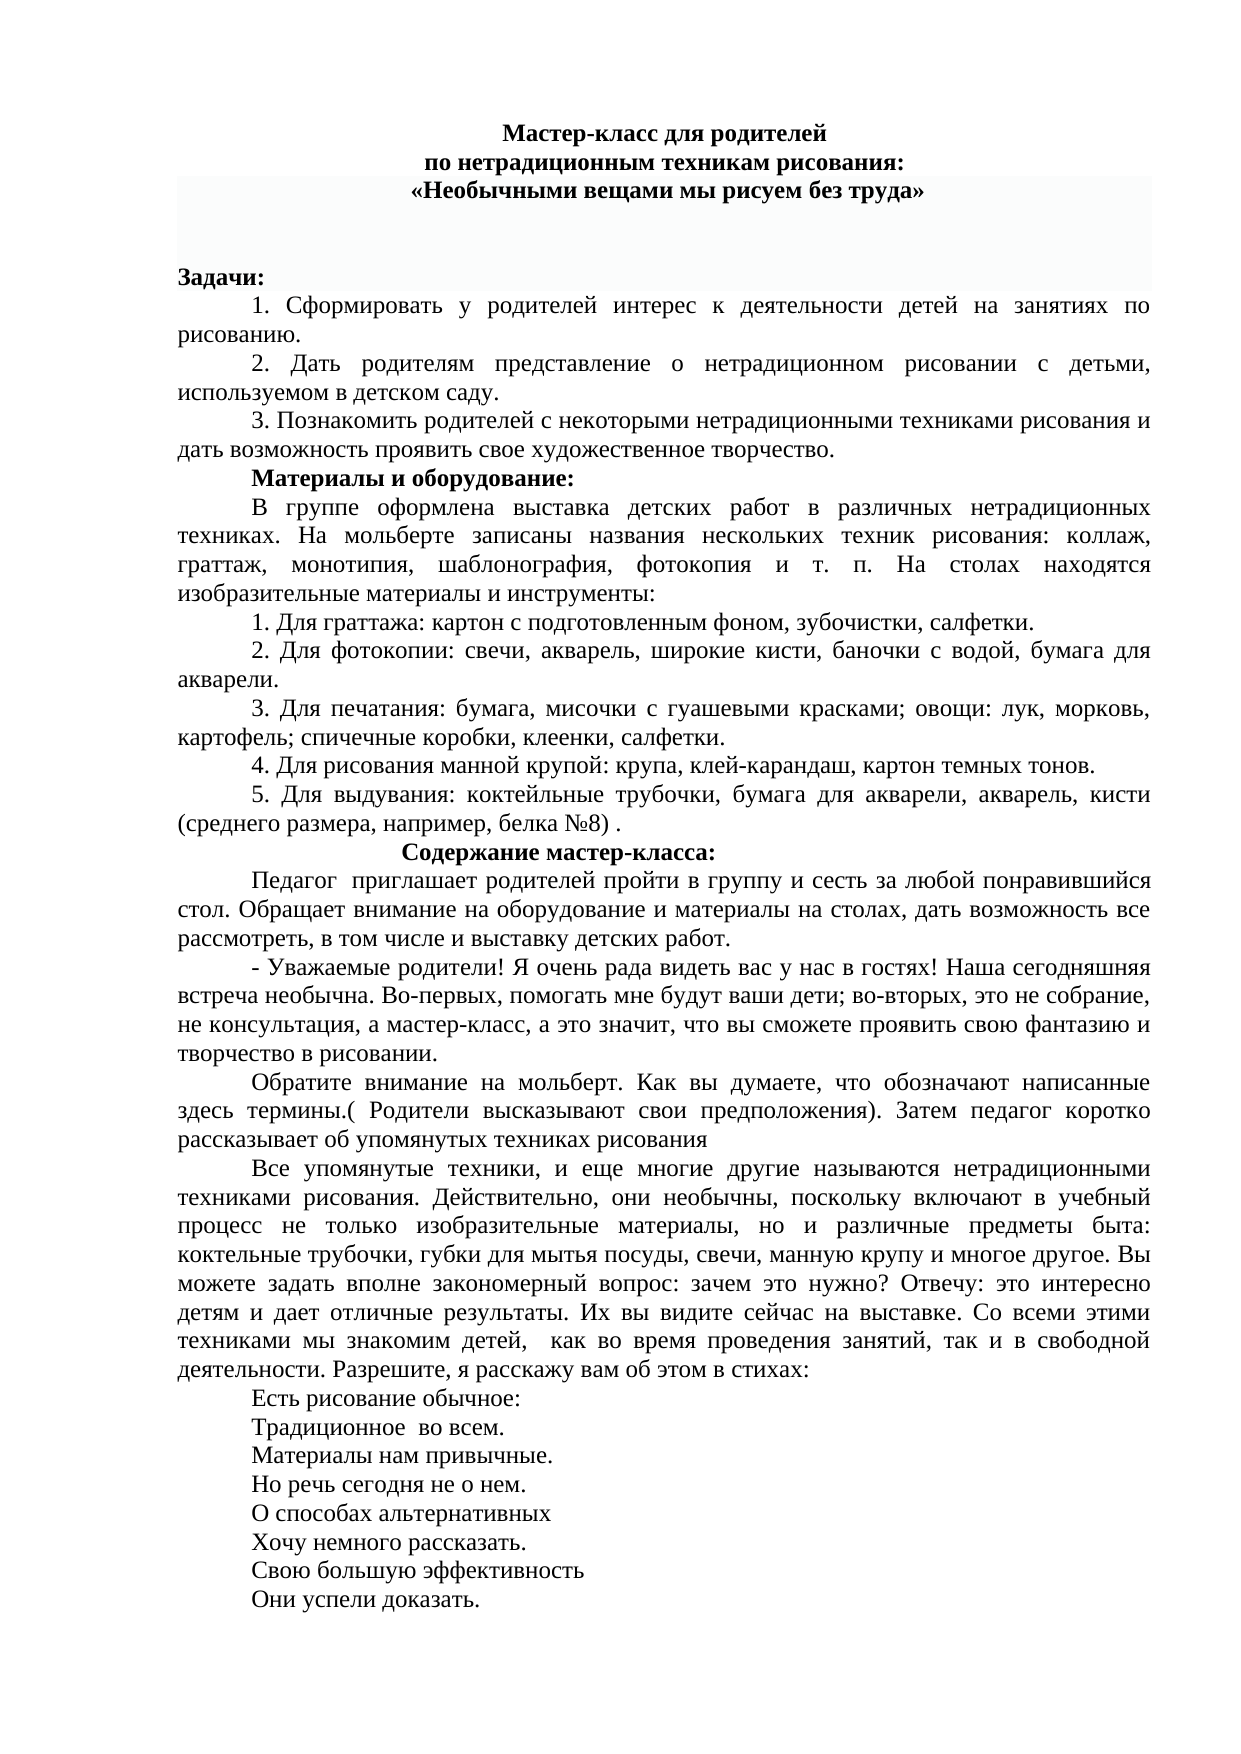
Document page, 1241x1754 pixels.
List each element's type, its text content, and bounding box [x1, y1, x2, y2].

text Материалы нам привычные. [177, 1441, 1152, 1469]
text Содержание мастер-класса: [177, 837, 1152, 866]
text Они успели доказать. [177, 1584, 1152, 1613]
text Но речь сегодня не о нем. [177, 1469, 1152, 1498]
text Задачи: [177, 262, 1152, 291]
text Традиционное во всем. [177, 1412, 1152, 1441]
text по нетрадиционным техникам рисования: [177, 147, 1152, 176]
text 4. Для рисования манной крупой: крупа, клей-карандаш, картон темных тонов. [177, 751, 1152, 779]
text Материалы и оборудование: [177, 463, 1152, 492]
text Все упомянутые техники, и еще многие другие называются нетрадиционными техниками рисования. Действительно, они необычны, поскольку включают в учебный процесс не только изобразительные материалы, но и различные предметы быта: коктельные трубочки, губки для мытья посуды, свечи, манную крупу и многое другое. Вы можете задать вполне закономерный вопрос: зачем это нужно? Отвечу: это интересно детям и дает отличные результаты. Их вы видите сейчас на выставке. Со всеми этими техниками мы знакомим детей, как во время проведения занятий, так и в свободной деятельности. Разрешите, я расскажу вам об этом в стихах: [177, 1153, 1152, 1383]
text Мастер-класс для родителей [177, 118, 1152, 147]
text В группе оформлена выставка детских работ в различных нетрадиционных техниках. На мольберте записаны названия нескольких техник рисования: коллаж, граттаж, монотипия, шаблонография, фотокопия и т. п. На столах находятся изобразительные материалы и инструменты: [177, 492, 1152, 607]
text О способах альтернативных [177, 1498, 1152, 1527]
text 1. Для граттажа: картон с подготовленным фоном, зубочистки, салфетки. [177, 607, 1152, 636]
text 2. Для фотокопии: свечи, акварель, широкие кисти, баночки с водой, бумага для акварели. [177, 636, 1152, 693]
text 5. Для выдувания: коктейльные трубочки, бумага для акварели, акварель, кисти (среднего размера, например, белка №8) . [177, 779, 1152, 837]
text «Необычными вещами мы рисуем без труда» [177, 176, 1152, 204]
text Есть рисование обычное: [177, 1383, 1152, 1412]
text Педагог приглашает родителей пройти в группу и сесть за любой понравившийся стол. Обращает внимание на оборудование и материалы на столах, дать возможность все рассмотреть, в том числе и выставку детских работ. [177, 866, 1152, 952]
text 2. Дать родителям представление о нетрадиционном рисовании с детьми, используемом в детском саду. [177, 348, 1152, 406]
text 3. Познакомить родителей с некоторыми нетрадиционными техниками рисования и дать возможность проявить свое художественное творчество. [177, 406, 1152, 463]
text Хочу немного рассказать. [177, 1527, 1152, 1556]
text Свою большую эффективность [177, 1556, 1152, 1584]
text Обратите внимание на мольберт. Как вы думаете, что обозначают написанные здесь термины.( Родители высказывают свои предположения). Затем педагог коротко рассказывает об упомянутых техниках рисования [177, 1067, 1152, 1153]
text 1. Сформировать у родителей интерес к деятельности детей на занятиях по рисованию. [177, 291, 1152, 348]
text 3. Для печатания: бумага, мисочки с гуашевыми красками; овощи: лук, морковь, картофель; спичечные коробки, клеенки, салфетки. [177, 693, 1152, 751]
text - Уважаемые родители! Я очень рада видеть вас у нас в гостях! Наша сегодняшняя встреча необычна. Во-первых, помогать мне будут ваши дети; во-вторых, это не собрание, не консультация, а мастер-класс, а это значит, что вы сможете проявить свою фантазию и творчество в рисовании. [177, 952, 1152, 1067]
